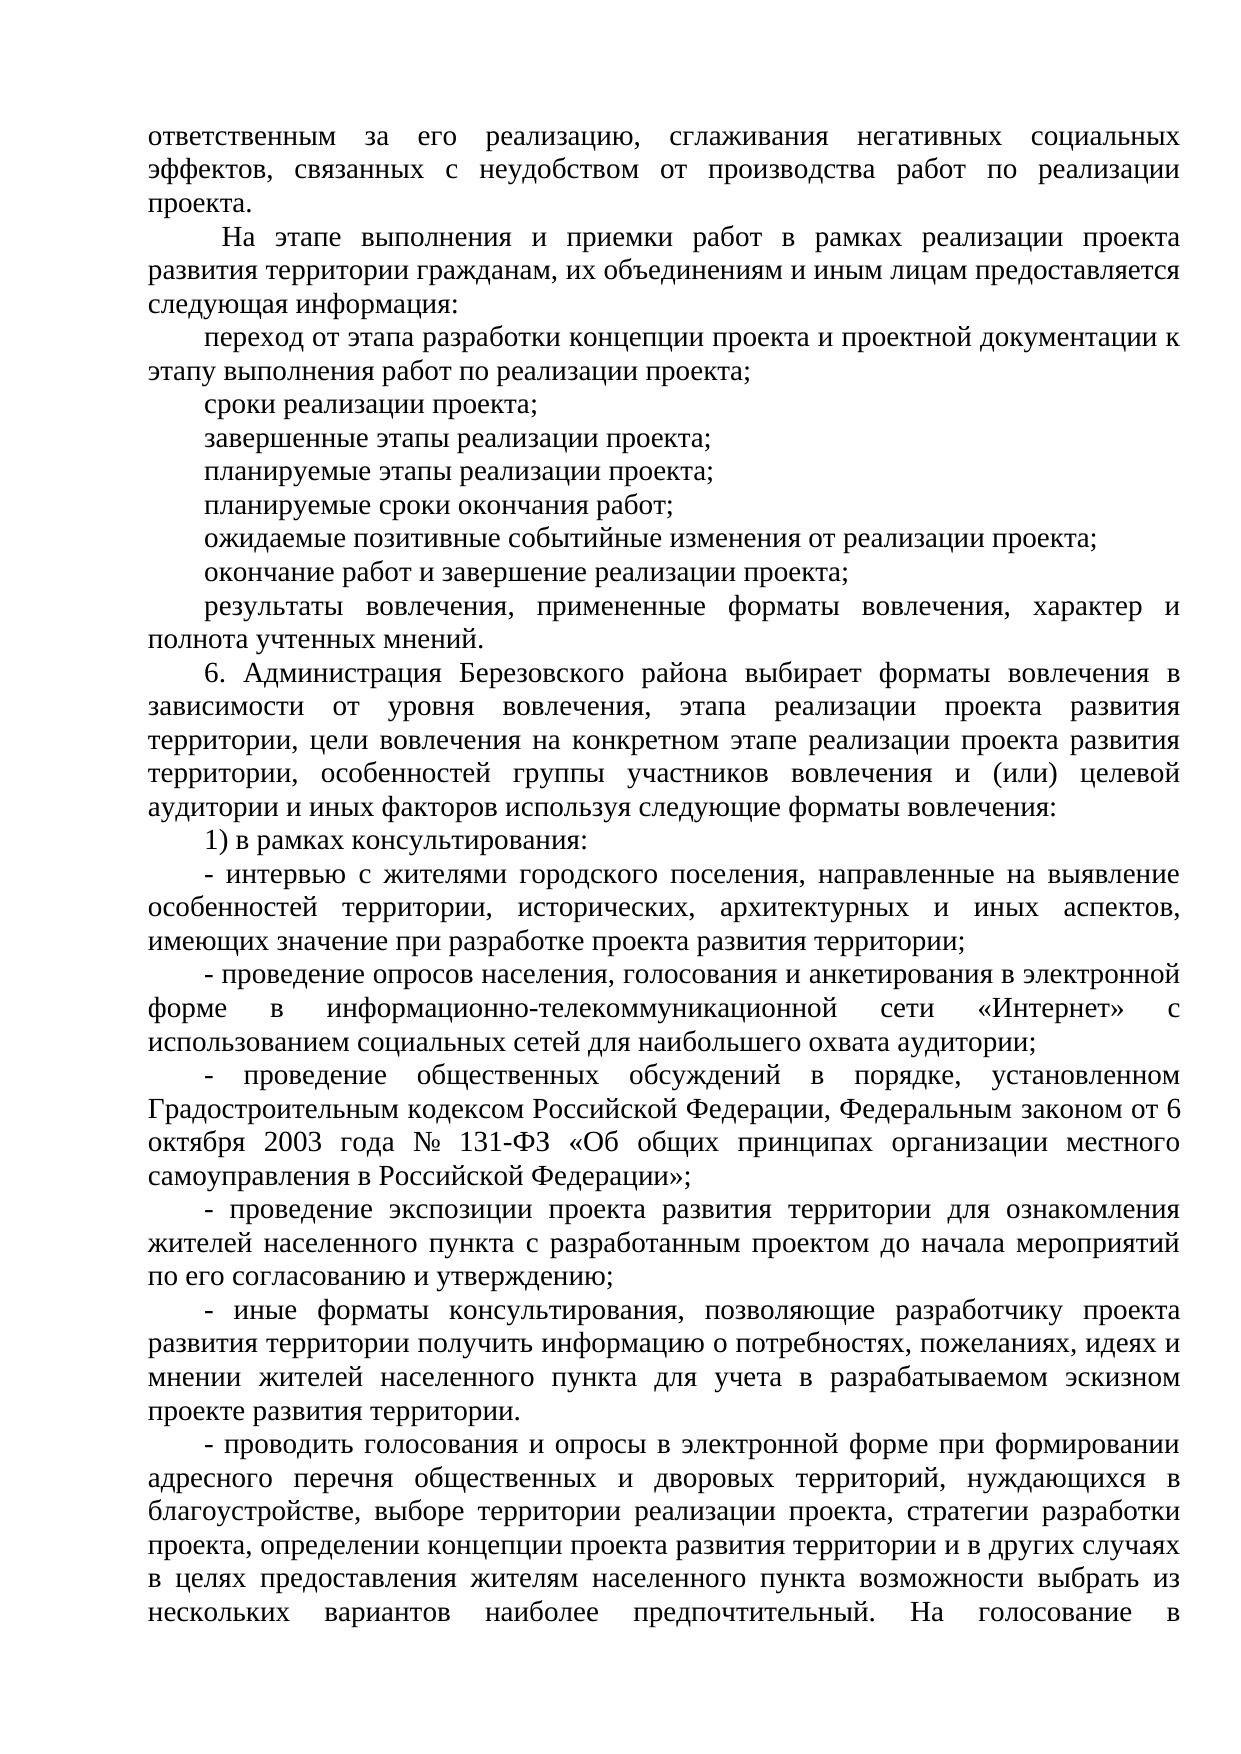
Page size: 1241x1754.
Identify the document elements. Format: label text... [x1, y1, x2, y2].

text переход от этапа разработки концепции проекта и проектной документации к этапу выполнения работ по реализации проекта; [148, 319, 1181, 386]
text На этапе выполнения и приемки работ в рамках реализации проекта развития территории гражданам, их объединениям и иным лицам предоставляется следующая информация: [148, 219, 1181, 319]
text завершенные этапы реализации проекта; [148, 420, 1181, 453]
text окончание работ и завершение реализации проекта; [148, 554, 1181, 588]
text результаты вовлечения, примененные форматы вовлечения, характер и полнота учтенных мнений. [148, 588, 1181, 655]
text 1) в рамках консультирования: [148, 822, 1181, 856]
text 6. Администрация Березовского района выбирает форматы вовлечения в зависимости от уровня вовлечения, этапа реализации проекта развития территории, цели вовлечения на конкретном этапе реализации проекта развития территории, особенностей группы участников вовлечения и (или) целевой аудитории и иных факторов используя следующие форматы вовлечения: [148, 655, 1181, 822]
text планируемые сроки окончания работ; [148, 487, 1181, 521]
text - интервью с жителями городского поселения, направленные на выявление особенностей территории, исторических, архитектурных и иных аспектов, имеющих значение при разработке проекта развития территории; [148, 856, 1181, 957]
text - проведение общественных обсуждений в порядке, установленном Градостроительным кодексом Российской Федерации, Федеральным законом от 6 октября 2003 года № 131-ФЗ «Об общих принципах организации местного самоуправления в Российской Федерации»; [148, 1057, 1181, 1191]
text ожидаемые позитивные событийные изменения от реализации проекта; [148, 521, 1181, 554]
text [148, 1426, 1181, 1627]
text сроки реализации проекта; [148, 386, 1181, 420]
text - проведение опросов населения, голосования и анкетирования в электронной форме в информационно-телекоммуникационной сети «Интернет» с использованием социальных сетей для наибольшего охвата аудитории; [148, 957, 1181, 1057]
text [148, 118, 1181, 219]
text - проведение экспозиции проекта развития территории для ознакомления жителей населенного пункта с разработанным проектом до начала мероприятий по его согласованию и утверждению; [148, 1191, 1181, 1292]
text планируемые этапы реализации проекта; [148, 453, 1181, 487]
text - иные форматы консультирования, позволяющие разработчику проекта развития территории получить информацию о потребностях, пожеланиях, идеях и мнении жителей населенного пункта для учета в разрабатываемом эскизном проекте развития территории. [148, 1292, 1181, 1426]
